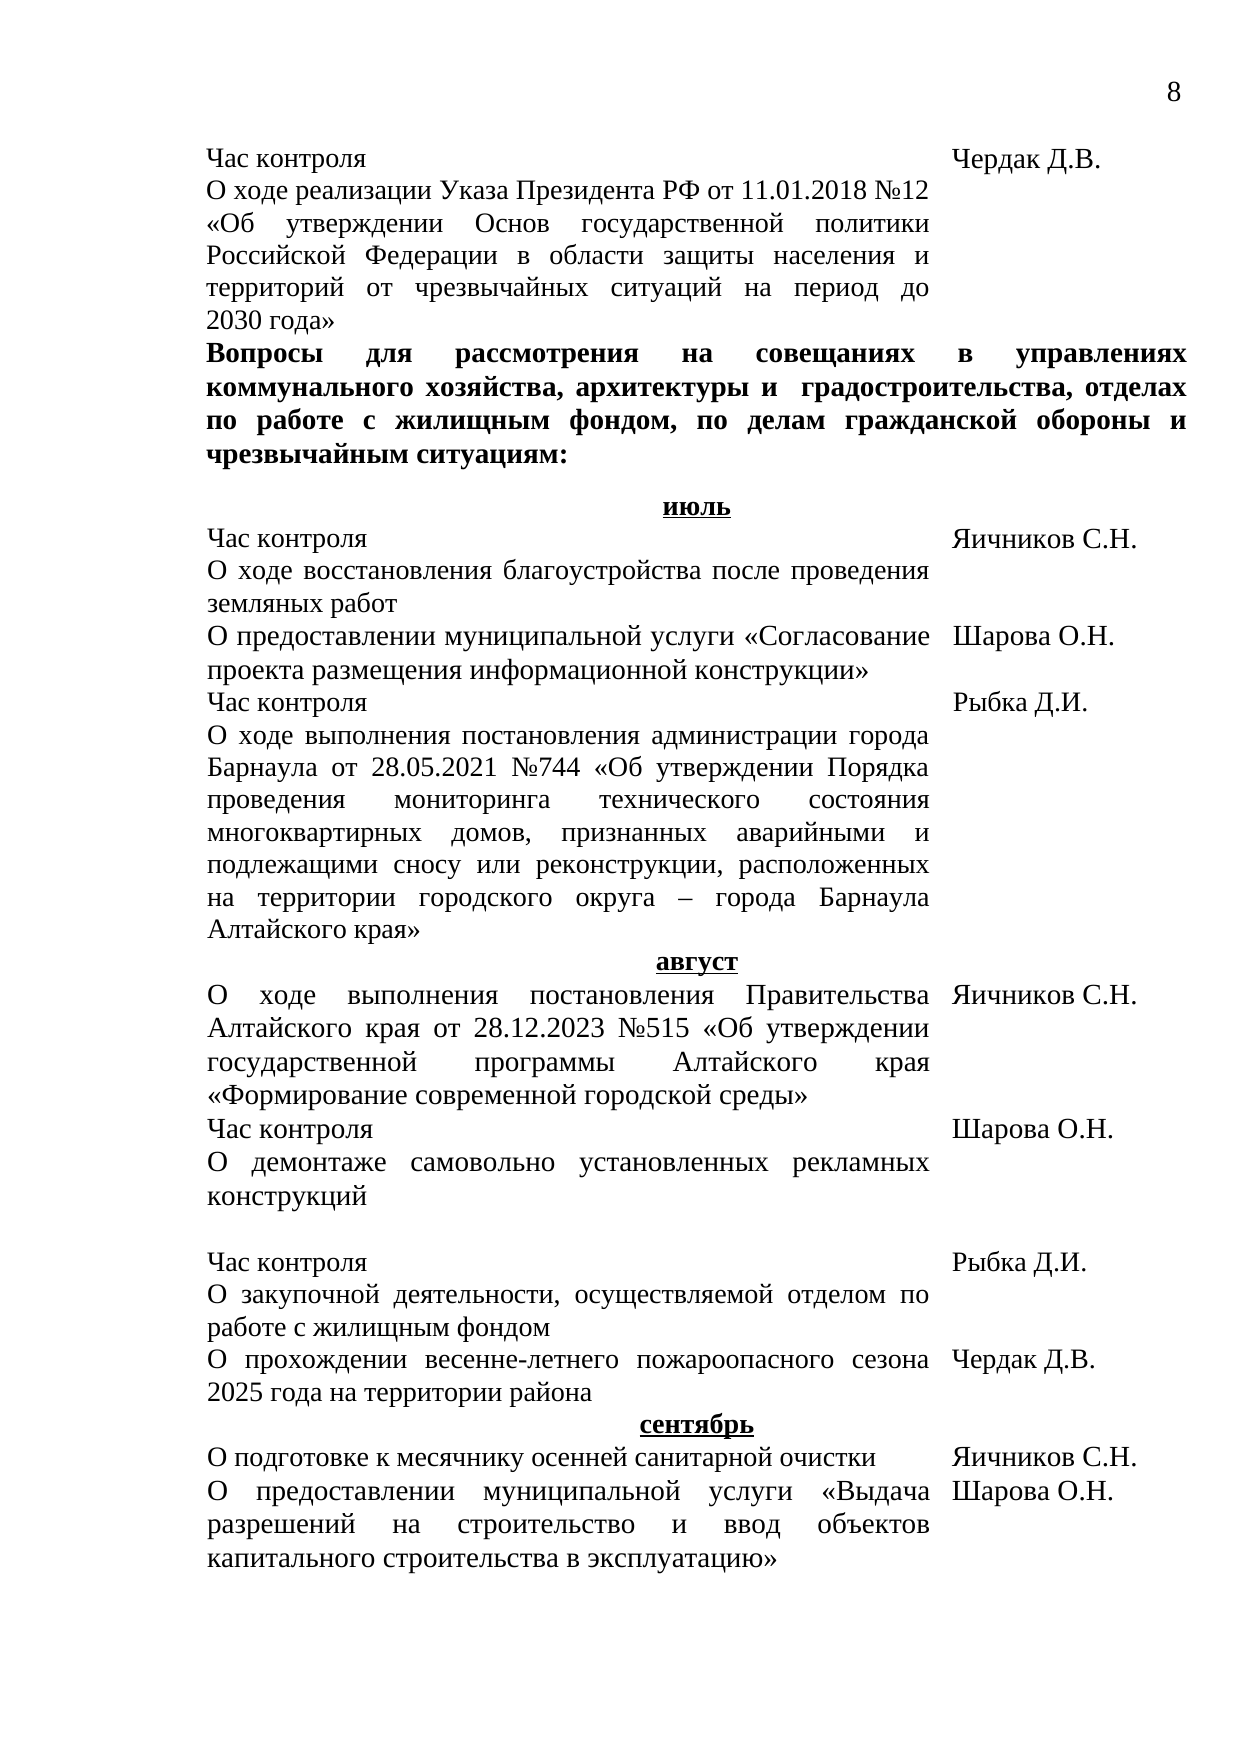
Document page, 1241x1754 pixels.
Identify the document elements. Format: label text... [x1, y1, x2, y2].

table_cell Яичников С.Н. [941, 977, 1199, 1111]
table_cell Шарова О.Н. [941, 1111, 1199, 1245]
table_cell О предоставлении муниципальной услуги «Согласование проекта размещения информационной конструкции» [196, 618, 941, 685]
table_cell Час контроля О ходе восстановления благоустройства после проведения земляных работ [196, 521, 941, 618]
table_cell Рыбка Д.И. [941, 685, 1199, 944]
table_cell Час контроля О закупочной деятельности, осуществляемой отделом по работе с жилищным фондом [196, 1245, 941, 1342]
table_cell О предоставлении муниципальной услуги «Выдача разрешений на строительство и ввод объектов капитального строительства в эксплуатацию» [196, 1473, 941, 1607]
table_cell июль [196, 489, 1199, 521]
table_cell Час контроля О ходе выполнения постановления администрации города Барнаула от 28.05.2021 №744 «Об утверждении Порядка проведения мониторинга технического состояния многоквартирных домов, признанных аварийными и подлежащими сносу или реконструкции, расположенных на территории городского округа – города Барнаула Алтайского края» [196, 685, 941, 944]
table_cell Час контроля О ходе реализации Указа Президента РФ от 11.01.2018 №12 «Об утверждении Основ государственной политики Российской Федерации в области защиты населения и территорий от чрезвычайных ситуаций на период до 2030 года» [196, 141, 941, 335]
table_cell О прохождении весенне-летнего пожароопасного сезона 2025 года на территории района [196, 1343, 941, 1407]
table_cell Чердак Д.В. [941, 1343, 1199, 1407]
table_cell август [196, 945, 1199, 977]
table_cell Час контроля О демонтаже самовольно установленных рекламных конструкций [196, 1111, 941, 1245]
table_cell Яичников С.Н. [941, 521, 1199, 618]
table_cell Вопросы для рассмотрения на совещаниях в управлениях коммунального хозяйства, архитектуры и градостроительства, отделах по работе с жилищным фондом, по делам гражданской обороны и чрезвычайным ситуациям: [196, 335, 1199, 489]
table_cell О ходе выполнения постановления Правительства Алтайского края от 28.12.2023 №515 «Об утверждении государственной программы Алтайского края «Формирование современной городской среды» [196, 977, 941, 1111]
table_cell Яичников С.Н. [941, 1440, 1199, 1473]
table_cell сентябрь [196, 1407, 1199, 1439]
table_cell Чердак Д.В. [941, 141, 1199, 335]
table_cell Шарова О.Н. [941, 618, 1199, 685]
table_cell Рыбка Д.И. [941, 1245, 1199, 1342]
table_cell О подготовке к месячнику осенней санитарной очистки [196, 1440, 941, 1473]
table_cell Шарова О.Н. [941, 1473, 1199, 1607]
